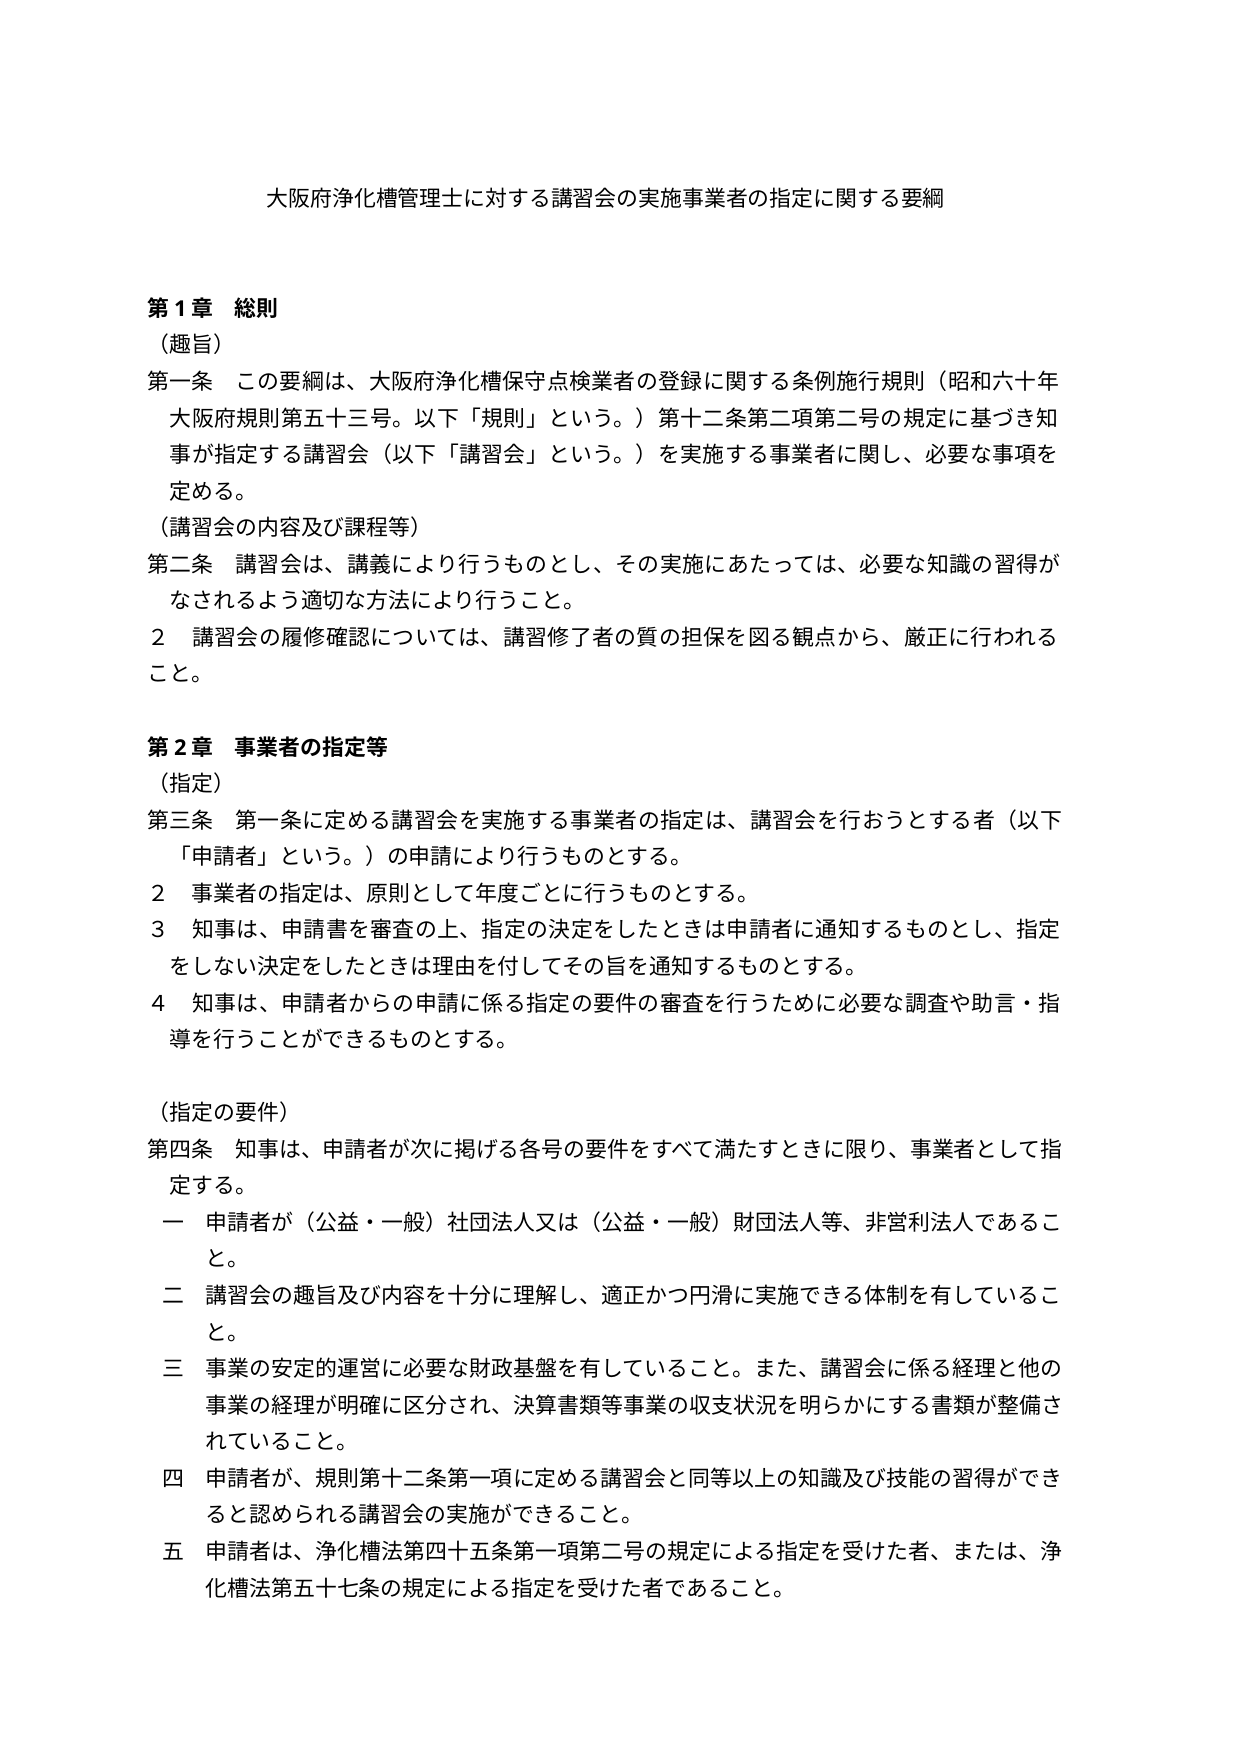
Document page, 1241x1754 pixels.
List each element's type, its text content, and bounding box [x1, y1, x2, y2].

list 講習会の趣旨及び内容を十分に理解し、適正かつ円滑に実施できる体制を有していること。 [162, 1276, 1063, 1349]
text 第2章 事業者の指定等 [148, 727, 1063, 764]
text ２ 事業者の指定は、原則として年度ごとに行うものとする。 [148, 873, 1063, 910]
list この要綱は、大阪府浄化槽保守点検業者の登録に関する条例施行規則（昭和六十年大阪府規則第五十三号。以下「規則」という。）第十二条第二項第二号の規定に基づき知事が指定する講習会（以下「講習会」という。）を実施する事業者に関し、必要な事項を定める。 [148, 362, 1063, 508]
text ２ 講習会の履修確認については、講習修了者の質の担保を図る観点から、厳正に行われること。 [148, 617, 1063, 691]
text ４ 知事は、申請者からの申請に係る指定の要件の審査を行うために必要な調査や助言・指導を行うことができるものとする。 [148, 983, 1063, 1056]
list 知事は、申請者が次に掲げる各号の要件をすべて満たすときに限り、事業者として指定する。 [148, 1129, 1063, 1202]
text 大阪府浄化槽管理士に対する講習会の実施事業者の指定に関する要綱 [148, 179, 1063, 215]
text （講習会の内容及び課程等） [148, 508, 1063, 544]
list 事業の安定的運営に必要な財政基盤を有していること。また、講習会に係る経理と他の事業の経理が明確に区分され、決算書類等事業の収支状況を明らかにする書類が整備されていること。 [162, 1349, 1063, 1458]
text （指定の要件） [148, 1093, 1063, 1129]
text ３ 知事は、申請書を審査の上、指定の決定をしたときは申請者に通知するものとし、指定をしない決定をしたときは理由を付してその旨を通知するものとする。 [148, 910, 1063, 983]
text （指定） [148, 764, 1063, 800]
list 申請者が、規則第十二条第一項に定める講習会と同等以上の知識及び技能の習得ができると認められる講習会の実施ができること。 [162, 1458, 1063, 1532]
list 申請者は、浄化槽法第四十五条第一項第二号の規定による指定を受けた者、または、浄化槽法第五十七条の規定による指定を受けた者であること。 [162, 1532, 1063, 1605]
list 講習会は、講義により行うものとし、その実施にあたっては、必要な知識の習得がなされるよう適切な方法により行うこと。 [148, 544, 1063, 617]
text 第1章 総則 [148, 288, 1063, 325]
text （趣旨） [148, 325, 1063, 362]
list 第一条に定める講習会を実施する事業者の指定は、講習会を行おうとする者（以下「申請者」という。）の申請により行うものとする。 [148, 800, 1063, 873]
list 申請者が（公益・一般）社団法人又は（公益・一般）財団法人等、非営利法人であること。 [162, 1202, 1063, 1276]
